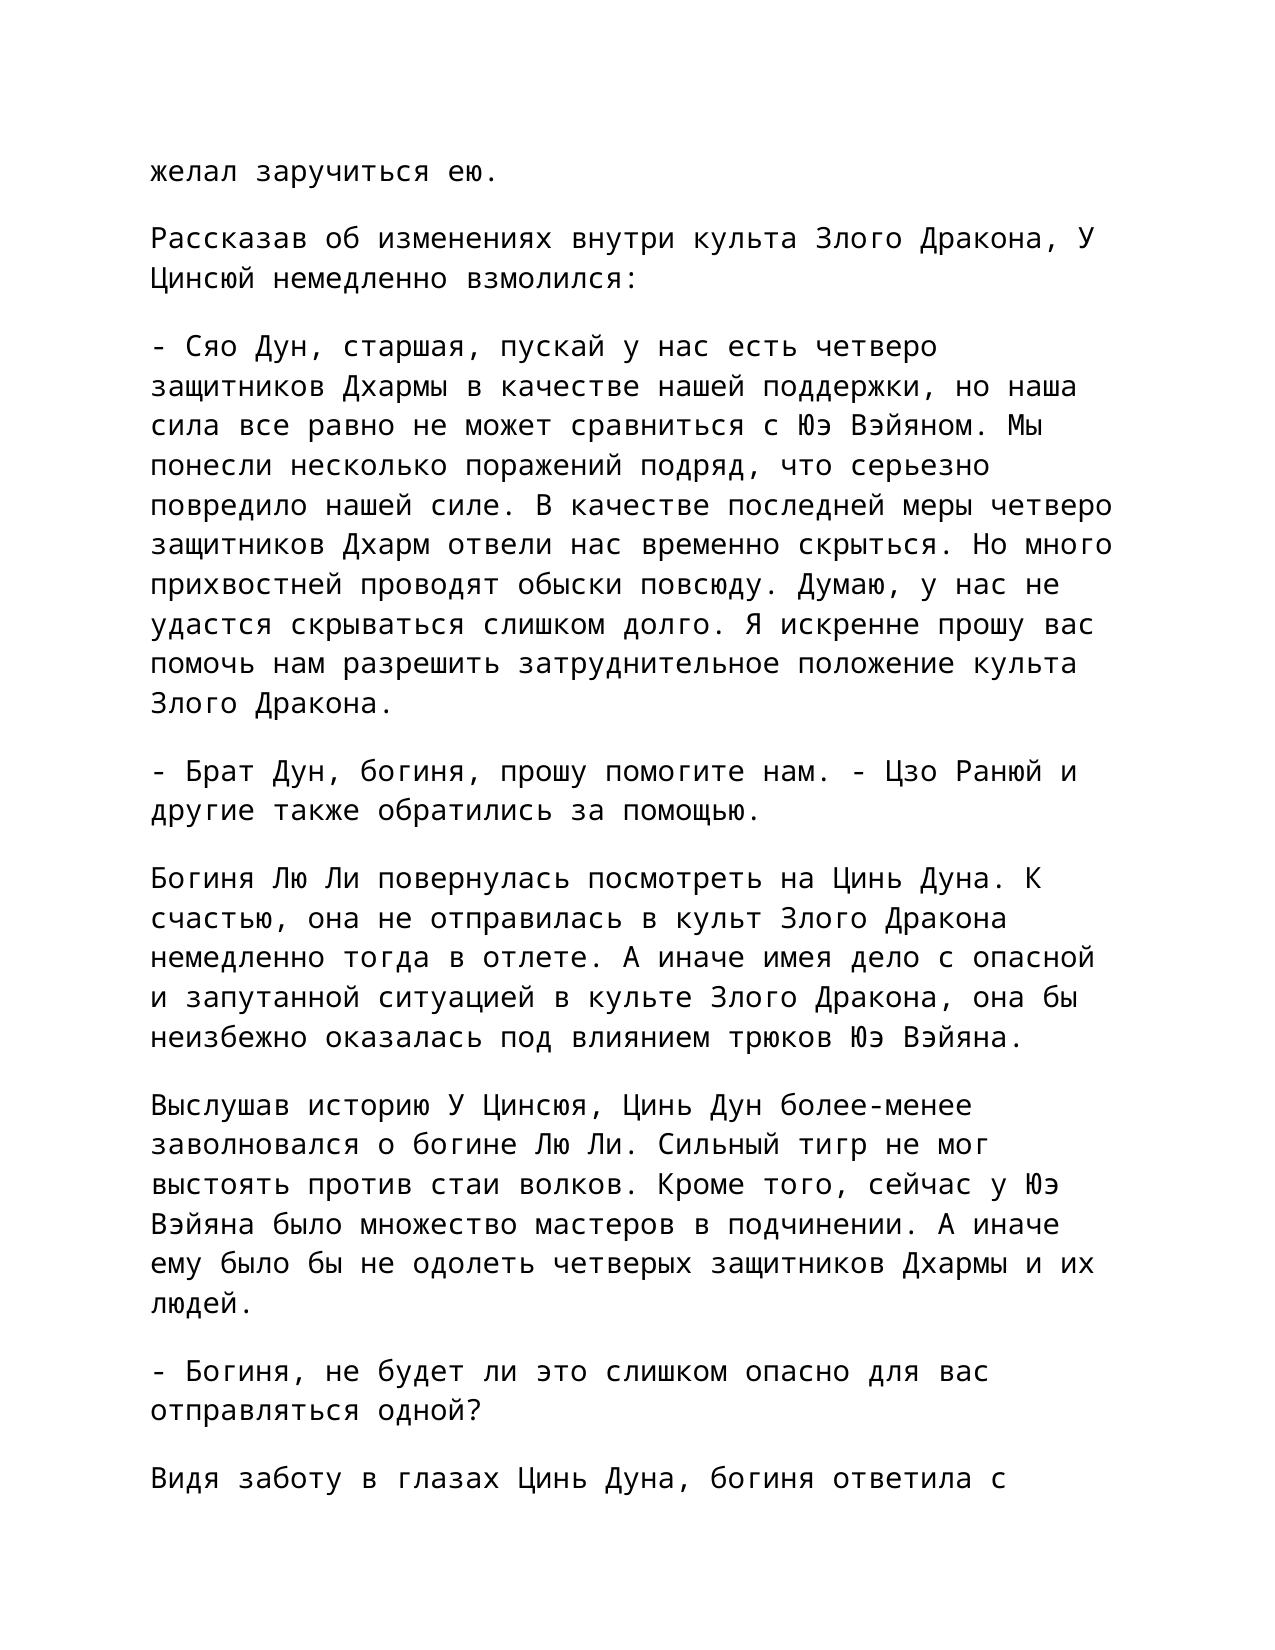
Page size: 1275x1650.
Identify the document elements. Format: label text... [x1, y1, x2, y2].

text Богиня Лю Ли повернулась посмотреть на Цинь Дуна. К счастью, она не отправилась в культ Злого Дракона немедленно тогда в отлете. А иначе имея дело с опасной и запутанной ситуацией в культе Злого Дракона, она бы неизбежно оказалась под влиянием трюков Юэ Вэйяна. [150, 857, 1125, 1056]
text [150, 150, 1125, 190]
text Рассказав об изменениях внутри культа Злого Дракона, У Цинсюй немедленно взмолился: [150, 218, 1125, 297]
text - Богиня, не будет ли это слишком опасно для вас отправляться одной? [150, 1350, 1125, 1429]
text - Брат Дун, богиня, прошу помогите нам. - Цзо Ранюй и другие также обратились за помощью. [150, 750, 1125, 829]
text - Сяо Дун, старшая, пускай у нас есть четверо защитников Дхармы в качестве нашей поддержки, но наша сила все равно не может сравниться с Юэ Вэйяном. Мы понесли несколько поражений подряд, что серьезно повредило нашей силе. В качестве последней меры четверо защитников Дхарм отвели нас временно скрыться. Но много прихвостней проводят обыски повсюду. Думаю, у нас не удастся скрываться слишком долго. Я искренне прошу вас помочь нам разрешить затруднительное положение культа Злого Дракона. [150, 325, 1125, 722]
text Выслушав историю У Цинсюя, Цинь Дун более-менее заволновался о богине Лю Ли. Сильный тигр не мог выстоять против стаи волков. Кроме того, сейчас у Юэ Вэйяна было множество мастеров в подчинении. А иначе ему было бы не одолеть четверых защитников Дхармы и их людей. [150, 1084, 1125, 1322]
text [150, 1457, 1125, 1497]
